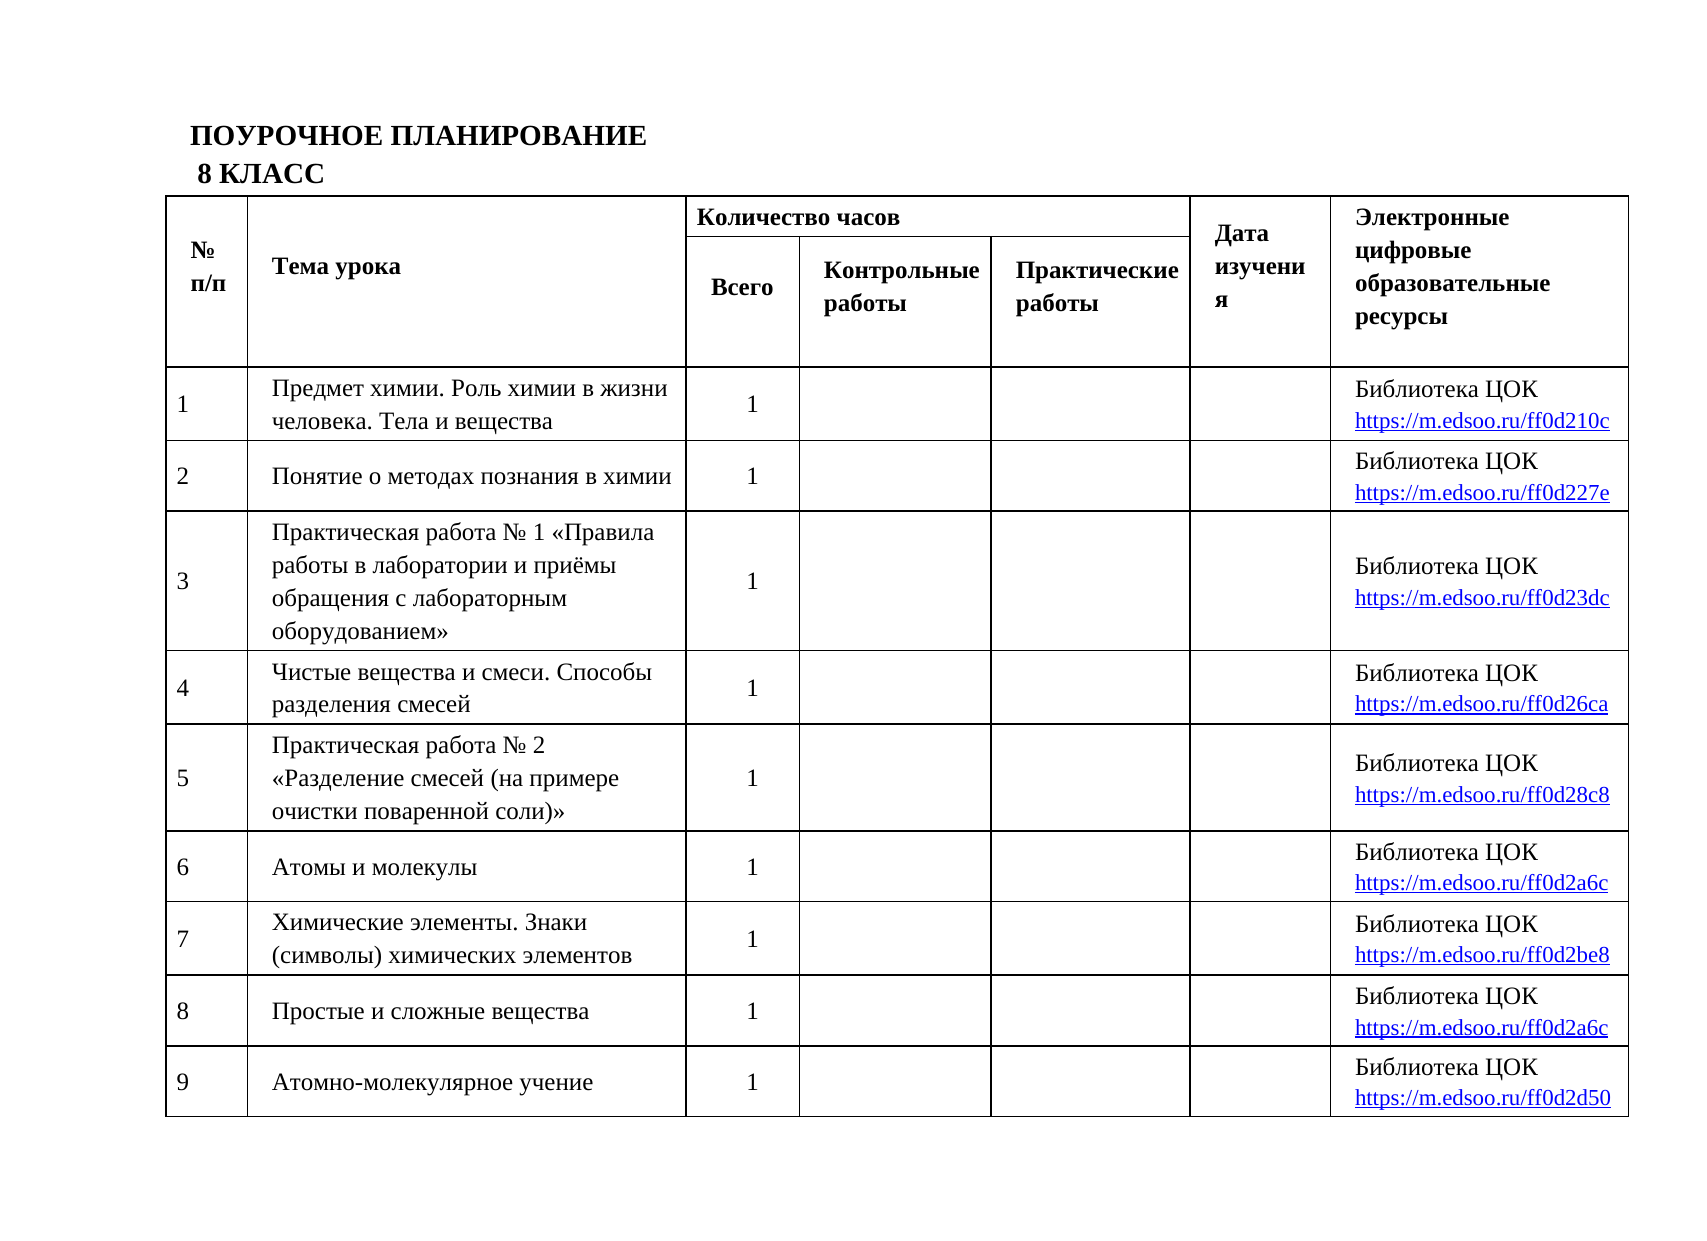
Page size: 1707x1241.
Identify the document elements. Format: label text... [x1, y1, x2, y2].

table_cell [1191, 725, 1330, 830]
table_cell 1 [687, 368, 799, 439]
table_cell Библиотека ЦОК https://m.edsoo.ru/ff0d23dc [1331, 512, 1628, 650]
table_cell [800, 725, 990, 830]
table_cell Библиотека ЦОК https://m.edsoo.ru/ff0d210c [1331, 368, 1628, 439]
table_header Количество часов [687, 197, 1189, 236]
table_cell Библиотека ЦОК https://m.edsoo.ru/ff0d2be8 [1331, 902, 1628, 974]
table_cell Практическая работа № 1 «Правила работы в лаборатории и приёмы обращения с лабораторным оборудованием» [248, 512, 685, 650]
table_cell Понятие о методах познания в химии [248, 441, 685, 510]
table_cell Библиотека ЦОК https://m.edsoo.ru/ff0d227e [1331, 441, 1628, 510]
table_cell [800, 368, 990, 439]
table_cell 8 [167, 976, 247, 1045]
table_cell Библиотека ЦОК https://m.edsoo.ru/ff0d2a6c [1331, 832, 1628, 901]
table_cell [992, 512, 1189, 650]
table_cell Предмет химии. Роль химии в жизни человека. Тела и вещества [248, 368, 685, 439]
table_cell 1 [687, 1047, 799, 1116]
table_cell Практические работы [992, 237, 1189, 366]
table_cell Чистые вещества и смеси. Способы разделения смесей [248, 651, 685, 723]
table_cell [992, 441, 1189, 510]
table_cell Атомы и молекулы [248, 832, 685, 901]
table_cell 1 [167, 368, 247, 439]
table_header Тема урока [248, 197, 685, 366]
table_header Электронные цифровые образовательные ресурсы [1331, 197, 1628, 366]
table_cell Атомно-молекулярное учение [248, 1047, 685, 1116]
table_cell 1 [687, 725, 799, 830]
table_cell Библиотека ЦОК https://m.edsoo.ru/ff0d26ca [1331, 651, 1628, 723]
table_cell [992, 725, 1189, 830]
table_cell 1 [687, 832, 799, 901]
table_cell [1191, 512, 1330, 650]
table_cell 1 [687, 512, 799, 650]
table_cell Библиотека ЦОК https://m.edsoo.ru/ff0d2d50 [1331, 1047, 1628, 1116]
table_cell [1191, 832, 1330, 901]
table_cell 4 [167, 651, 247, 723]
table_cell 6 [167, 832, 247, 901]
table_cell [1191, 976, 1330, 1045]
table_cell Простые и сложные вещества [248, 976, 685, 1045]
text ПОУРОЧНОЕ ПЛАНИРОВАНИЕ [190, 118, 1618, 152]
table_cell 9 [167, 1047, 247, 1116]
table_cell Практическая работа № 2 «Разделение смесей (на примере очистки поваренной соли)» [248, 725, 685, 830]
table_cell [1191, 1047, 1330, 1116]
table_cell 1 [687, 902, 799, 974]
table_cell [800, 512, 990, 650]
table_cell 3 [167, 512, 247, 650]
table_cell 1 [687, 441, 799, 510]
table_cell Химические элементы. Знаки (символы) химических элементов [248, 902, 685, 974]
table_cell [1191, 368, 1330, 439]
table_cell [800, 832, 990, 901]
table_cell 7 [167, 902, 247, 974]
table_cell [800, 976, 990, 1045]
table_cell 1 [687, 651, 799, 723]
table_cell [992, 651, 1189, 723]
table_cell 2 [167, 441, 247, 510]
table_cell [992, 976, 1189, 1045]
table_cell [800, 441, 990, 510]
table_cell [800, 1047, 990, 1116]
table_cell Контрольные работы [800, 237, 990, 366]
table_cell [992, 368, 1189, 439]
text 8 КЛАСС [190, 157, 1618, 190]
table_cell Библиотека ЦОК https://m.edsoo.ru/ff0d28c8 [1331, 725, 1628, 830]
table_cell Всего [687, 237, 799, 366]
table_cell 1 [687, 976, 799, 1045]
table_cell [992, 832, 1189, 901]
table_cell [992, 1047, 1189, 1116]
table_cell Библиотека ЦОК https://m.edsoo.ru/ff0d2a6c [1331, 976, 1628, 1045]
table_cell [800, 902, 990, 974]
table_header Дата изучения [1191, 197, 1330, 366]
table_header № п/п [167, 197, 247, 366]
table_cell [1191, 651, 1330, 723]
table_cell [800, 651, 990, 723]
table_cell [1191, 902, 1330, 974]
table_cell 5 [167, 725, 247, 830]
table_cell [1191, 441, 1330, 510]
table_cell [992, 902, 1189, 974]
